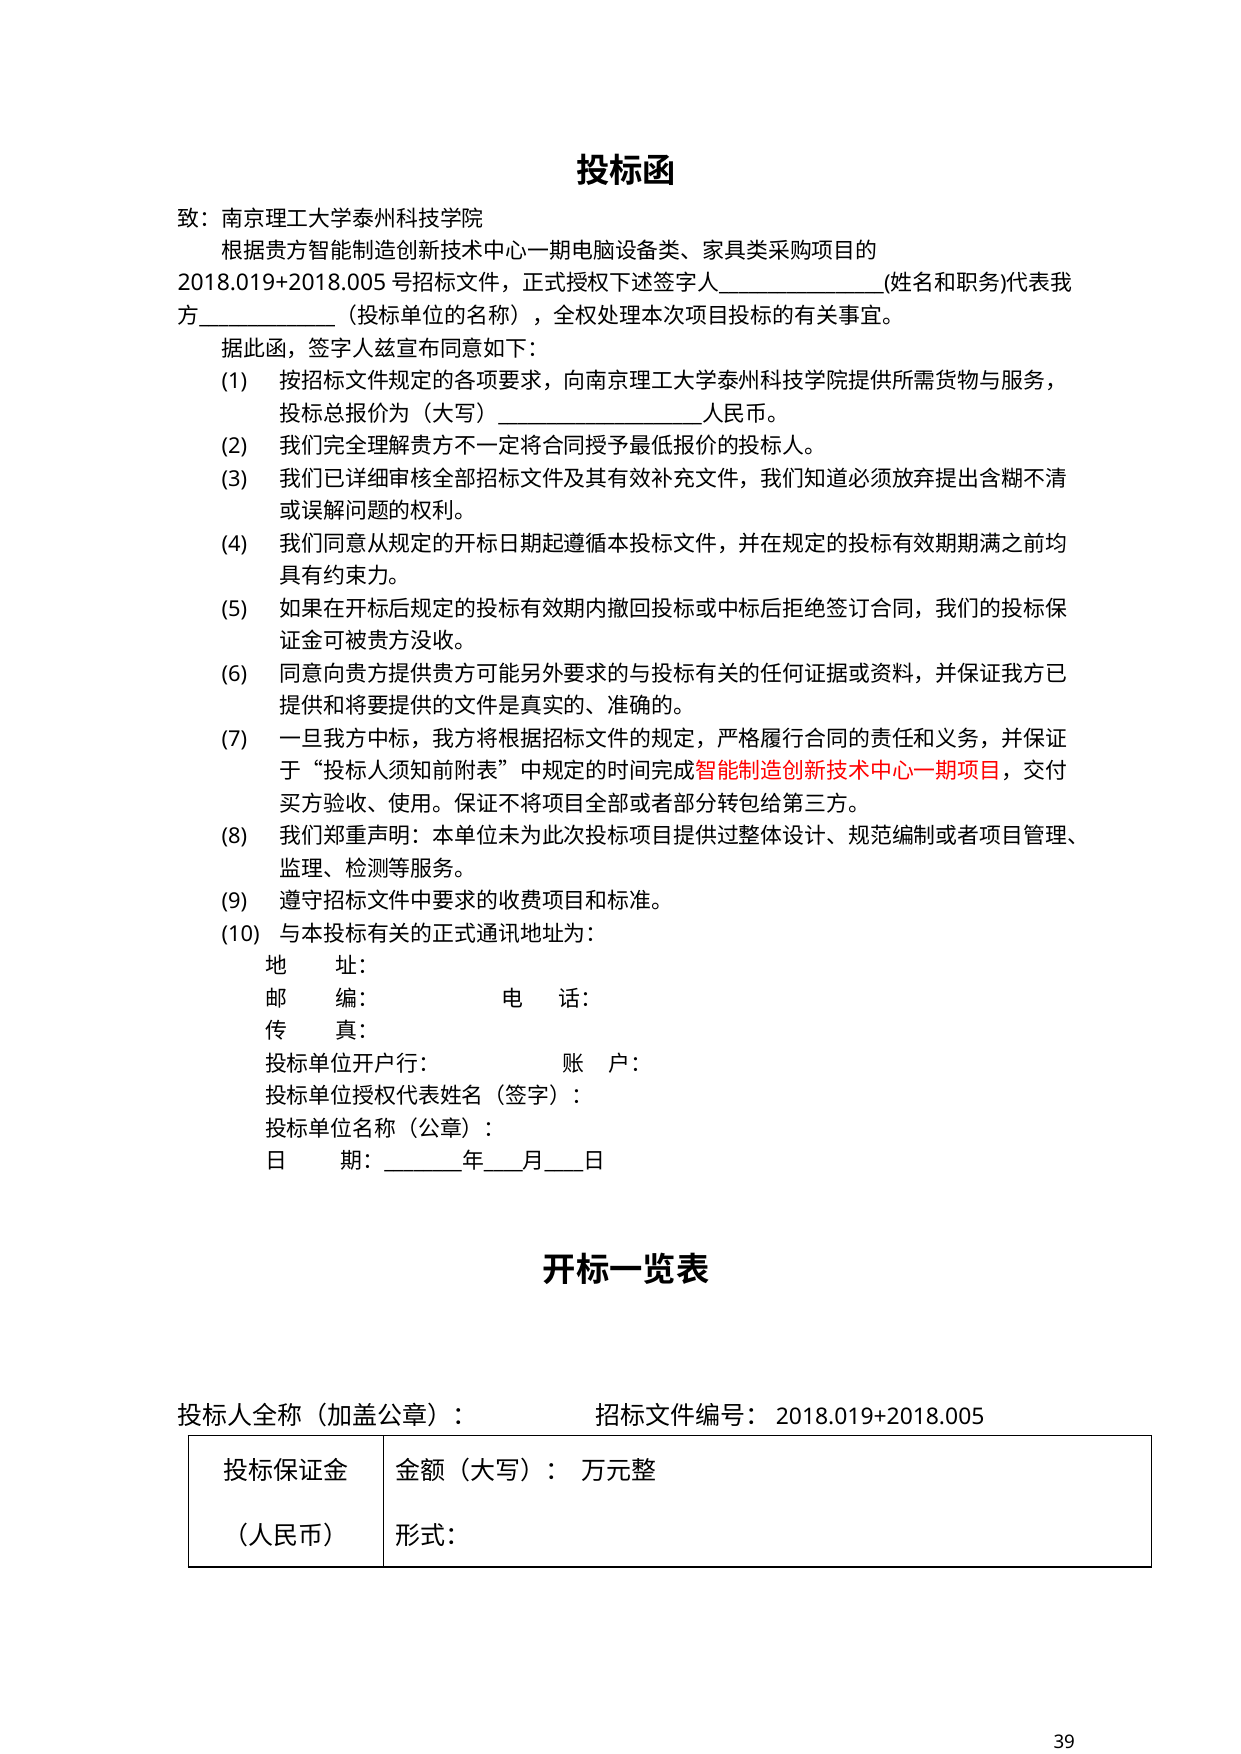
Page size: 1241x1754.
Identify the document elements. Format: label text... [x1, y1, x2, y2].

text 投标人全称（加盖公章）： 招标文件编号： 2018.019+2018.005 [177, 1381, 1075, 1435]
list 我们完全理解贵方不一定将合同授予最低报价的投标人。 [221, 428, 1075, 460]
list 我们已详细审核全部招标文件及其有效补充文件，我们知道必须放弃提出含糊不清或误解问题的权利。 [221, 460, 1075, 525]
list 我们郑重声明：本单位未为此次投标项目提供过整体设计、规范编制或者项目管理、监理、检测等服务。 [221, 818, 1075, 883]
text 致：南京理工大学泰州科技学院 [177, 200, 1075, 233]
text 地 址： [221, 948, 1075, 980]
text 投标单位开户行： 账 户： [221, 1045, 1075, 1078]
text 传 真： [221, 1013, 1075, 1045]
subtitle 开标一览表 [177, 1235, 1075, 1300]
list 按招标文件规定的各项要求，向南京理工大学泰州科技学院提供所需货物与服务，投标总报价为（大写）_____________________人民币。 [221, 363, 1075, 428]
list 一旦我方中标，我方将根据招标文件的规定，严格履行合同的责任和义务，并保证于“投标人须知前附表”中规定的时间完成智能制造创新技术中心一期项目，交付买方验收、使用。保证不将项目全部或者部分转包给第三方。 [221, 720, 1075, 818]
text 投标函 [177, 135, 1075, 200]
text 邮 编： 电 话： [221, 980, 1075, 1013]
text 投标单位名称（公章）： [221, 1110, 1075, 1143]
table_header 金额（大写）： 万元整 形式： [384, 1436, 1151, 1566]
text 根据贵方智能制造创新技术中心一期电脑设备类、家具类采购项目的2018.019+2018.005号招标文件，正式授权下述签字人_________________(姓名和职务)代表我方______________（投标单位的名称），全权处理本次项目投标的有关事宜。 [177, 233, 1075, 330]
table_header 投标保证金 （人民币） [189, 1436, 383, 1566]
text 据此函，签字人兹宣布同意如下： [177, 330, 1075, 363]
list 与本投标有关的正式通讯地址为： [221, 915, 1075, 948]
text 投标单位授权代表姓名（签字）： [221, 1078, 1075, 1110]
list 我们同意从规定的开标日期起遵循本投标文件，并在规定的投标有效期期满之前均具有约束力。 [221, 525, 1075, 590]
list 如果在开标后规定的投标有效期内撤回投标或中标后拒绝签订合同，我们的投标保证金可被贵方没收。 [221, 590, 1075, 655]
text 日 期：________年____月____日 [221, 1143, 1075, 1175]
list 同意向贵方提供贵方可能另外要求的与投标有关的任何证据或资料，并保证我方已提供和将要提供的文件是真实的、准确的。 [221, 655, 1075, 720]
list 遵守招标文件中要求的收费项目和标准。 [221, 883, 1075, 915]
